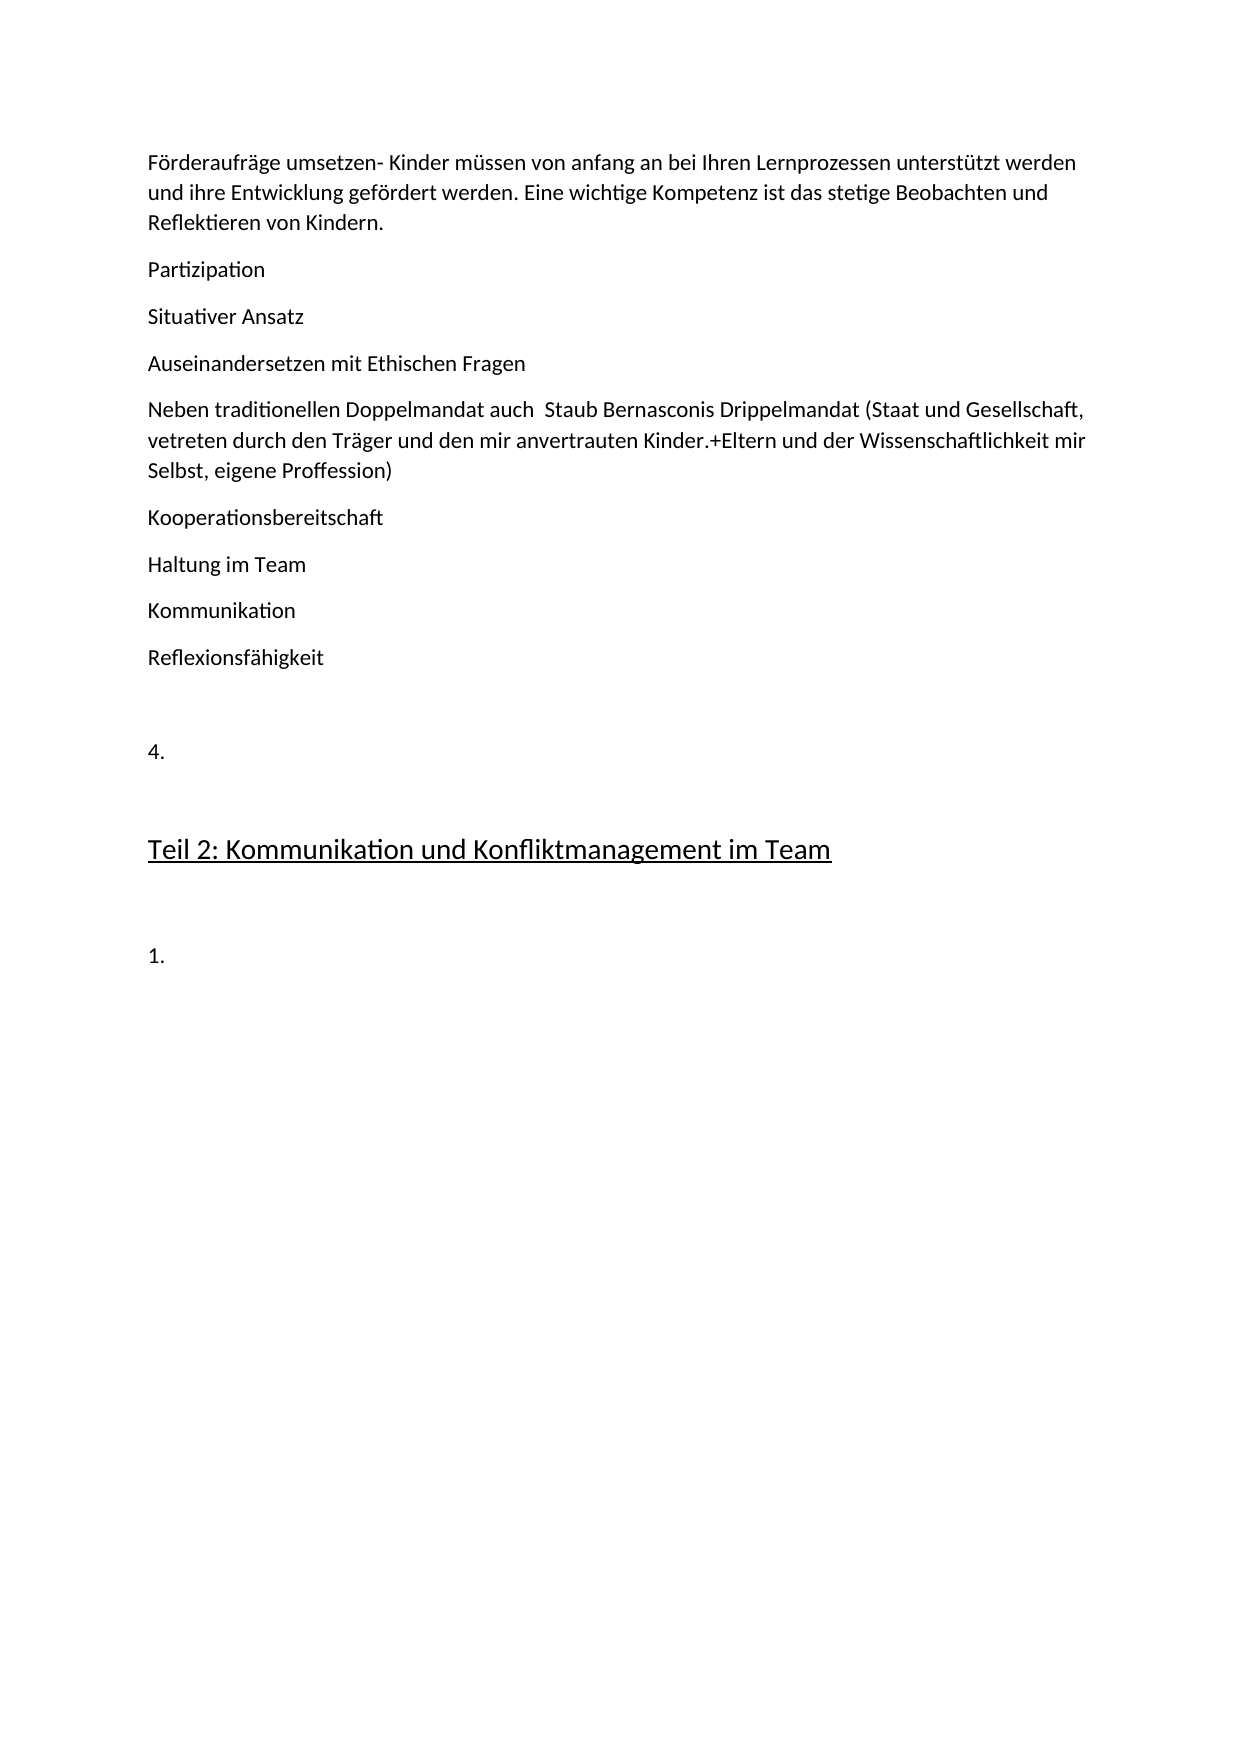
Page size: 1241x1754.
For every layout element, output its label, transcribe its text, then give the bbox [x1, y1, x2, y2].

text Förderaufräge umsetzen- Kinder müssen von anfang an bei Ihren Lernprozessen unterstützt werden und ihre Entwicklung gefördert werden. Eine wichtige Kompetenz ist das stetige Beobachten und Reflektieren von Kindern. [148, 148, 1093, 236]
text Partizipation [148, 255, 1093, 283]
text 1. [148, 941, 1093, 969]
text Kooperationsbereitschaft [148, 503, 1093, 531]
text Kommunikation [148, 597, 1093, 624]
text Reflexionsfähigkeit [148, 643, 1093, 671]
text Auseinandersetzen mit Ethischen Fragen [148, 349, 1093, 377]
text Neben traditionellen Doppelmandat auch Staub Bernasconis Drippelmandat (Staat und Gesellschaft, vetreten durch den Träger und den mir anvertrauten Kinder.+Eltern und der Wissenschaftlichkeit mir Selbst, eigene Proffession) [148, 396, 1093, 484]
text Haltung im Team [148, 550, 1093, 578]
text 4. [148, 737, 1093, 765]
text Situativer Ansatz [148, 302, 1093, 330]
text Teil 2: Kommunikation und Konfliktmanagement im Team [148, 831, 1093, 867]
